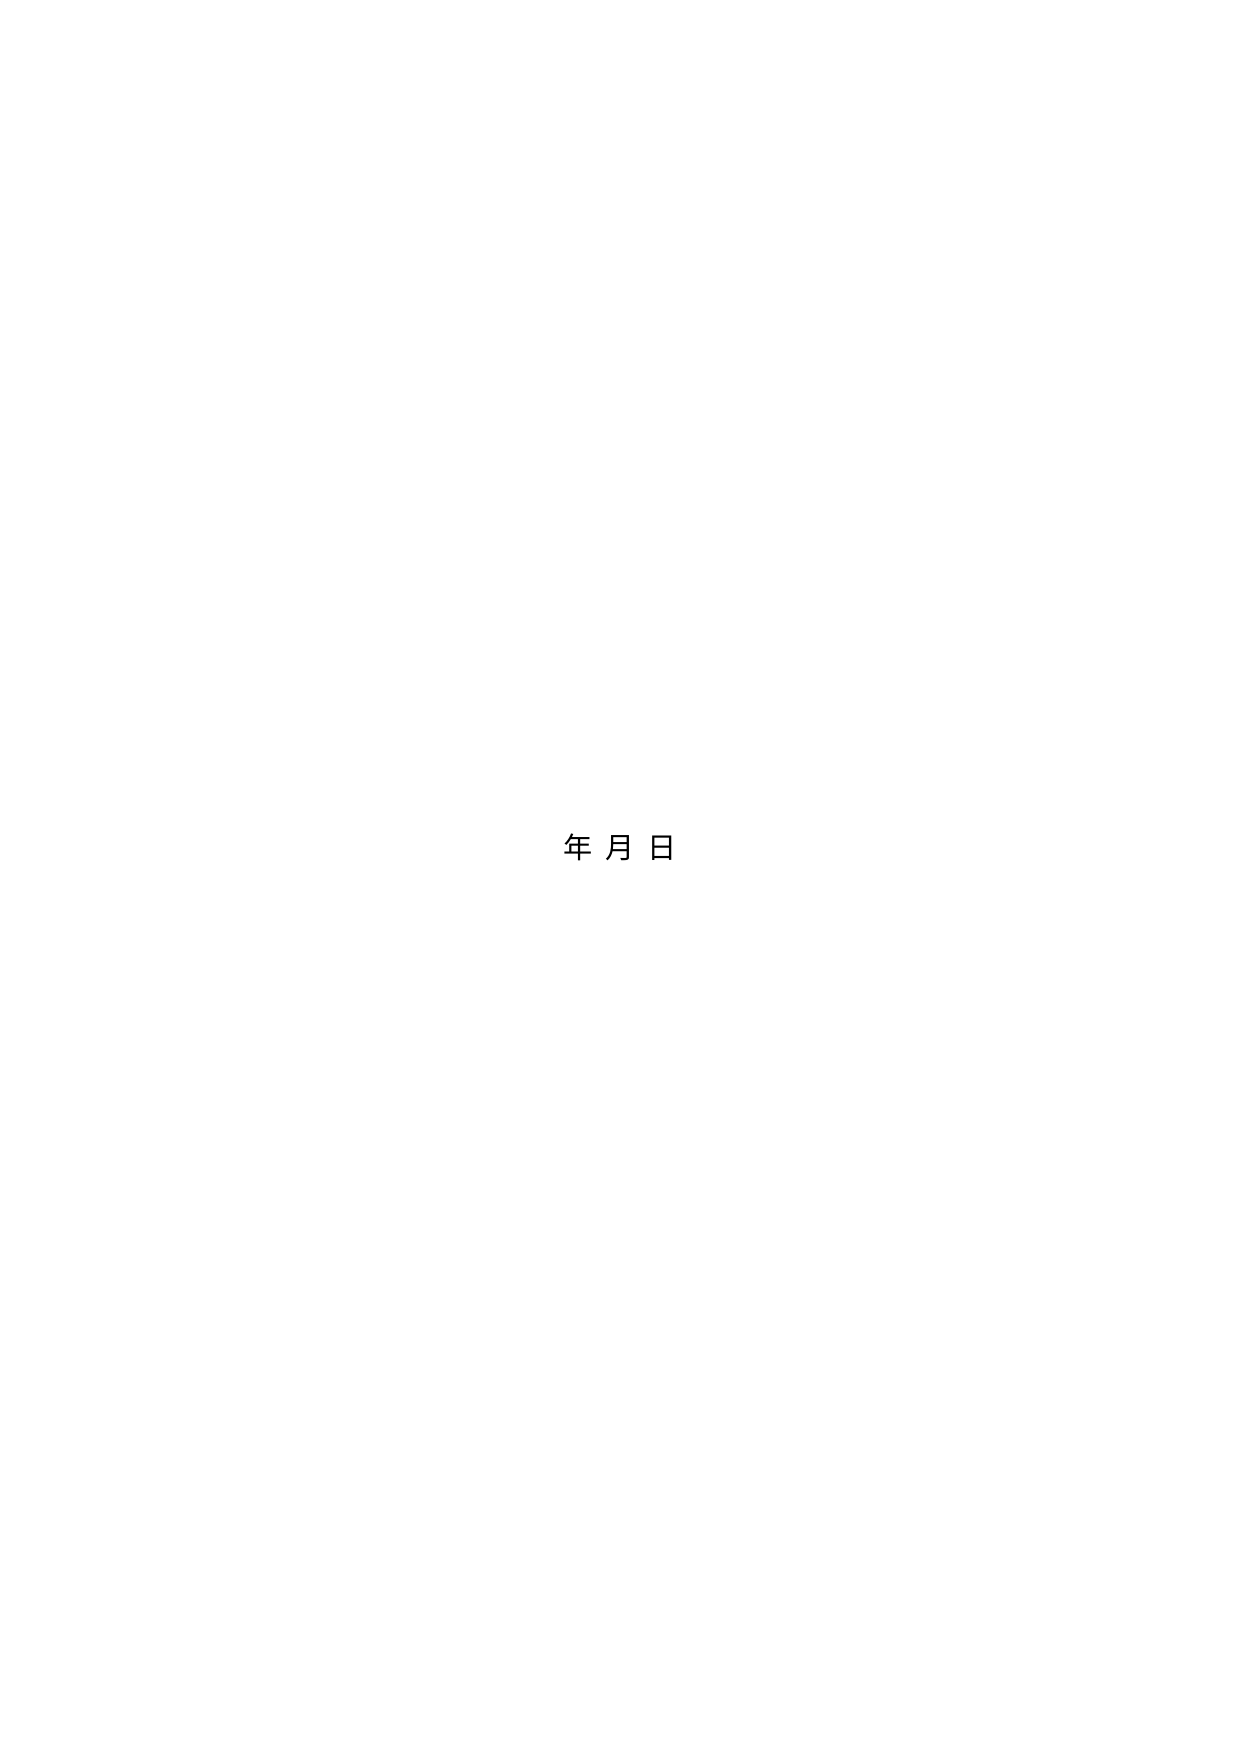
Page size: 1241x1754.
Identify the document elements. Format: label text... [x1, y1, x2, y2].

text 年 月 日 [187, 809, 1053, 871]
